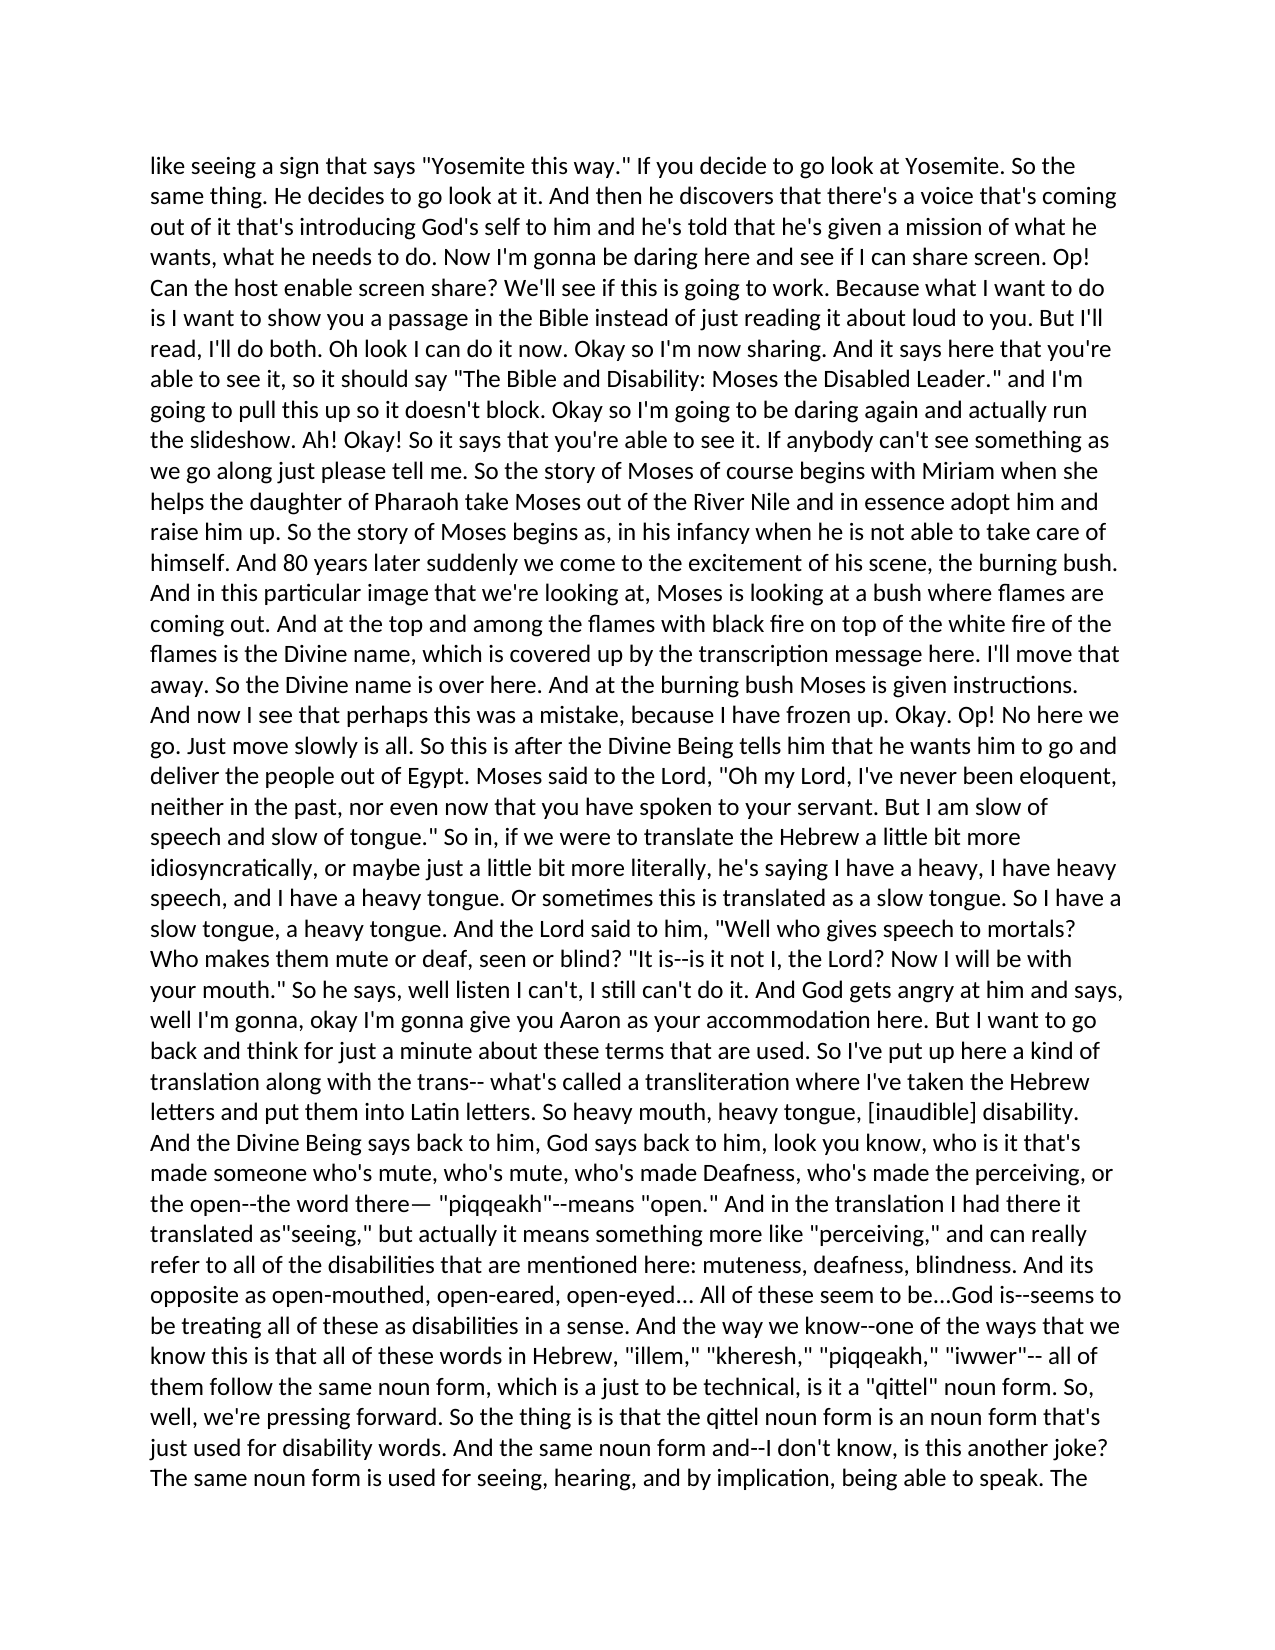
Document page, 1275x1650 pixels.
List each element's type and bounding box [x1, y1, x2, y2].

text [150, 150, 1125, 1493]
